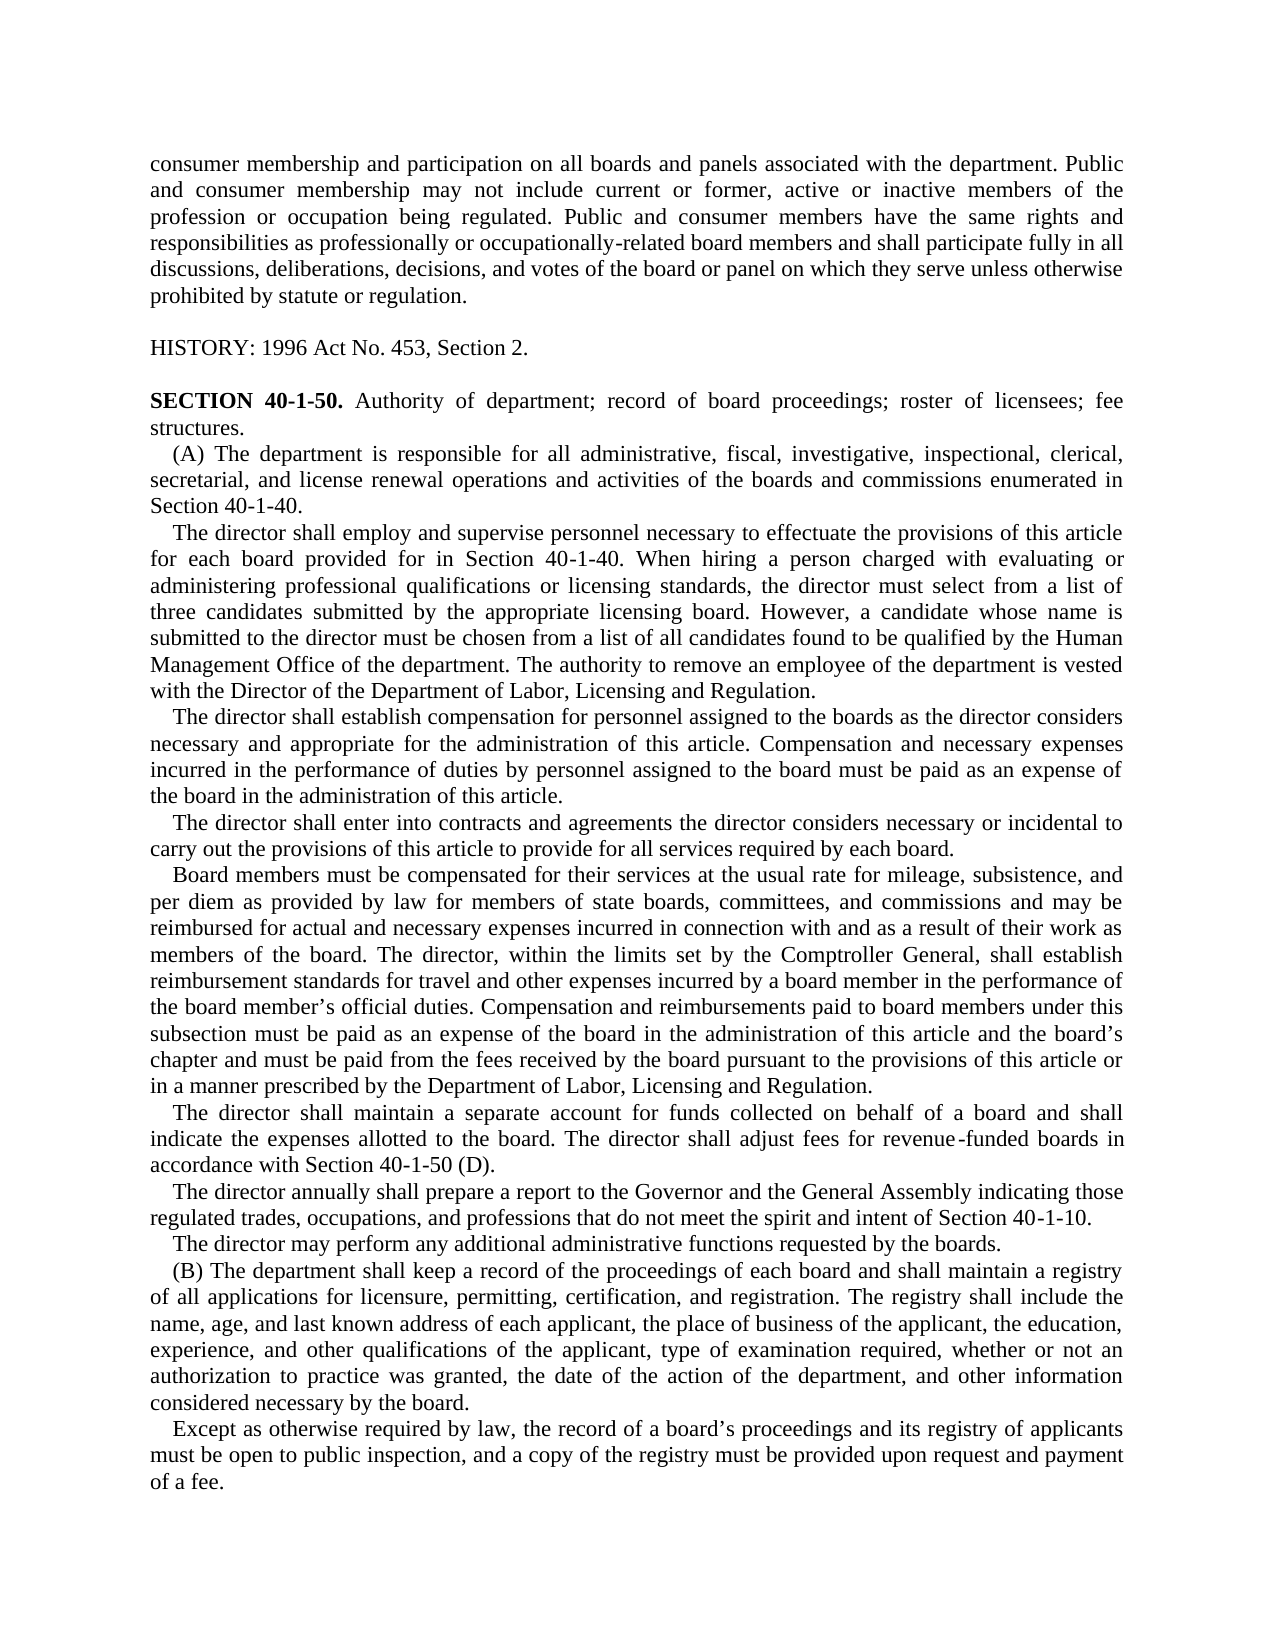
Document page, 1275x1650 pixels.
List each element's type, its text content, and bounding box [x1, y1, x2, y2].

text (A) The department is responsible for all administrative, fiscal, investigative, inspectional, clerical, secretarial, and license renewal operations and activities of the boards and commissions enumerated in Section 40-1-40. [150, 440, 1125, 519]
text The director shall establish compensation for personnel assigned to the boards as the director considers necessary and appropriate for the administration of this article. Compensation and necessary expenses incurred in the performance of duties by personnel assigned to the board must be paid as an expense of the board in the administration of this article. [150, 703, 1125, 809]
text The director shall enter into contracts and agreements the director considers necessary or incidental to carry out the provisions of this article to provide for all services required by each board. [150, 809, 1125, 862]
text The director may perform any additional administrative functions requested by the boards. [150, 1231, 1125, 1257]
text HISTORY: 1996 Act No. 453, Section 2. [150, 334, 1125, 361]
text The director shall employ and supervise personnel necessary to effectuate the provisions of this article for each board provided for in Section 40-1-40. When hiring a person charged with evaluating or administering professional qualifications or licensing standards, the director must select from a list of three candidates submitted by the appropriate licensing board. However, a candidate whose name is submitted to the director must be chosen from a list of all candidates found to be qualified by the Human Management Office of the department. The authority to remove an employee of the department is vested with the Director of the Department of Labor, Licensing and Regulation. [150, 519, 1125, 703]
text The director annually shall prepare a report to the Governor and the General Assembly indicating those regulated trades, occupations, and professions that do not meet the spirit and intent of Section 40-1-10. [150, 1178, 1125, 1231]
text (B) The department shall keep a record of the proceedings of each board and shall maintain a registry of all applications for licensure, permitting, certification, and registration. The registry shall include the name, age, and last known address of each applicant, the place of business of the applicant, the education, experience, and other qualifications of the applicant, type of examination required, whether or not an authorization to practice was granted, the date of the action of the department, and other information considered necessary by the board. [150, 1257, 1125, 1415]
text Board members must be compensated for their services at the usual rate for mileage, subsistence, and per diem as provided by law for members of state boards, committees, and commissions and may be reimbursed for actual and necessary expenses incurred in connection with and as a result of their work as members of the board. The director, within the limits set by the Comptroller General, shall establish reimbursement standards for travel and other expenses incurred by a board member in the performance of the board member’s official duties. Compensation and reimbursements paid to board members under this subsection must be paid as an expense of the board in the administration of this article and the board’s chapter and must be paid from the fees received by the board pursuant to the provisions of this article or in a manner prescribed by the Department of Labor, Licensing and Regulation. [150, 862, 1125, 1099]
text Except as otherwise required by law, the record of a board’s proceedings and its registry of applicants must be open to public inspection, and a copy of the registry must be provided upon request and payment of a fee. [150, 1415, 1125, 1494]
text The director shall maintain a separate account for funds collected on behalf of a board and shall indicate the expenses allotted to the board. The director shall adjust fees for revenue-funded boards in accordance with Section 40-1-50 (D). [150, 1099, 1125, 1178]
text SECTION 40-1-50. Authority of department; record of board proceedings; roster of licensees; fee structures. [150, 387, 1125, 440]
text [150, 150, 1125, 308]
